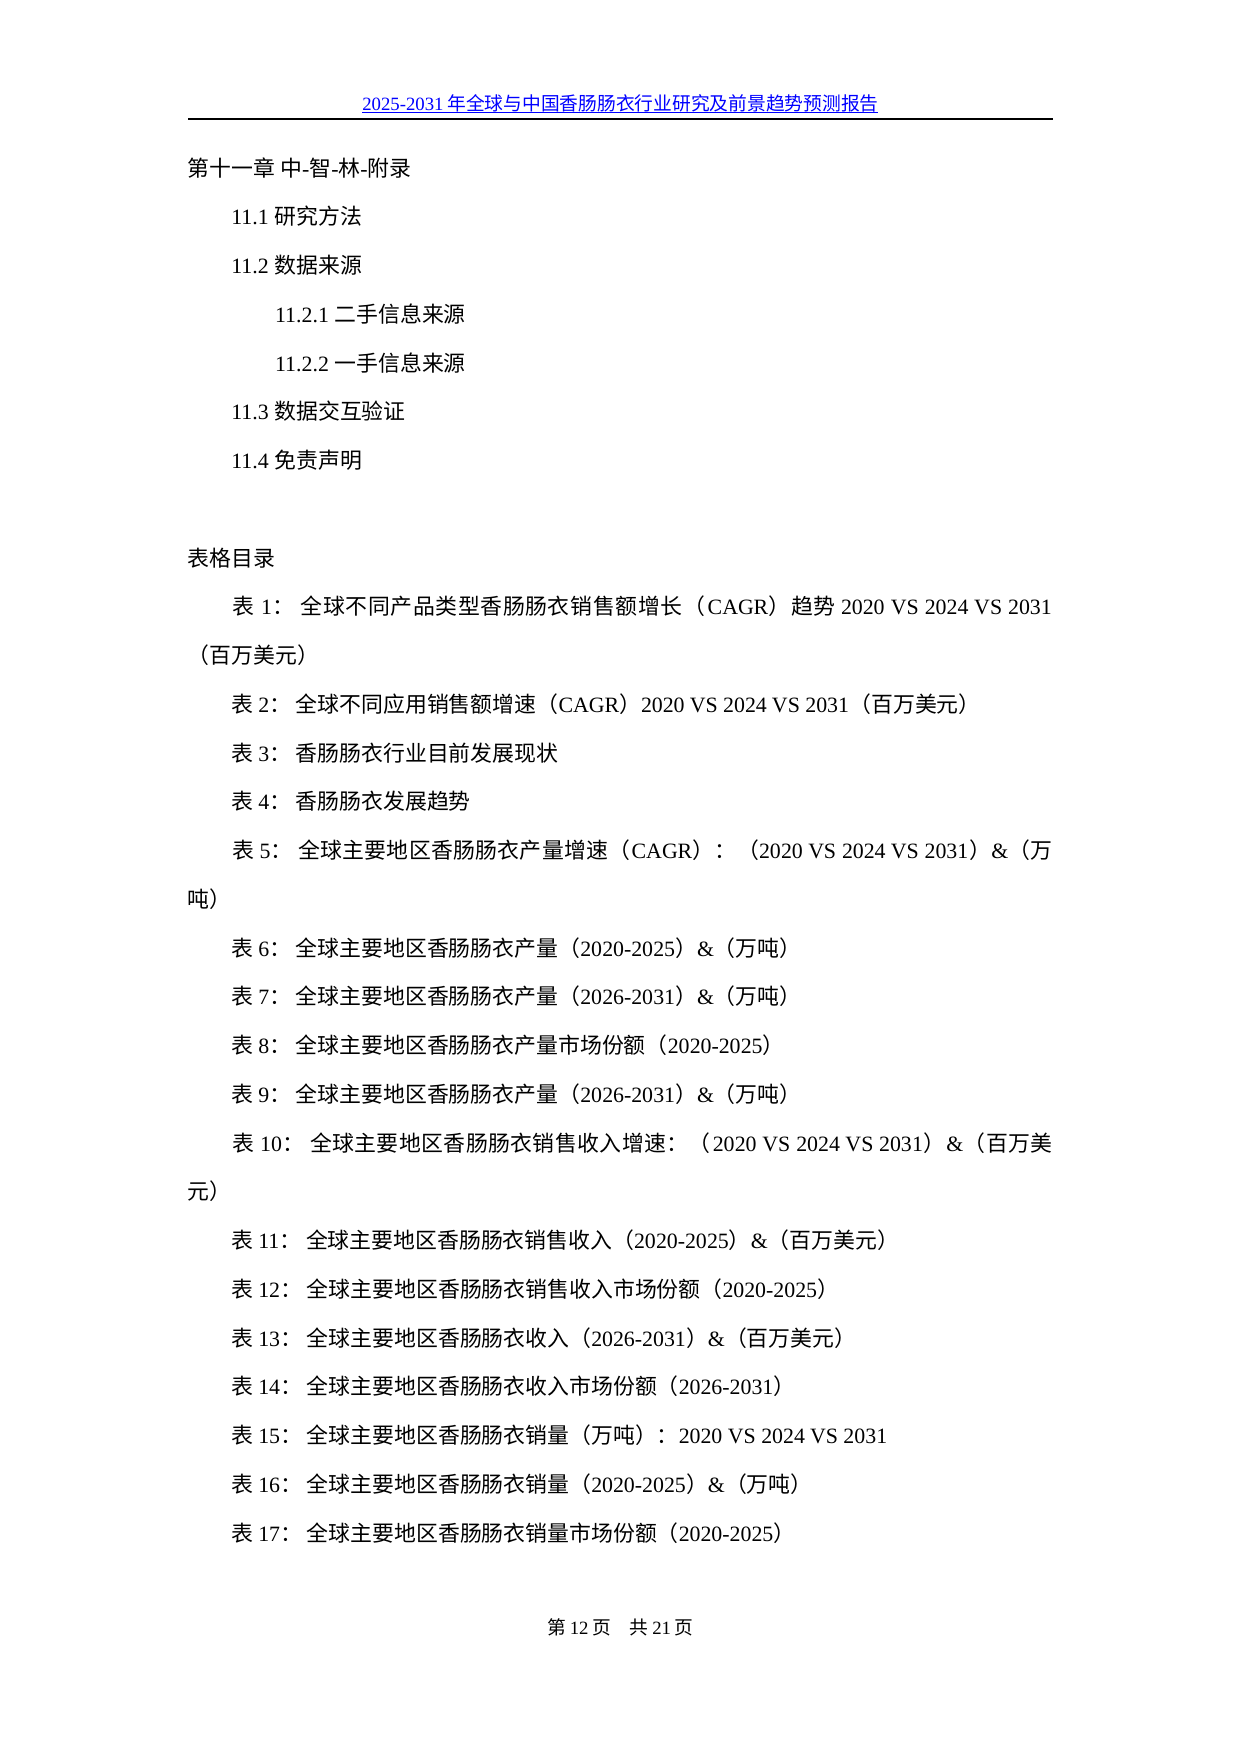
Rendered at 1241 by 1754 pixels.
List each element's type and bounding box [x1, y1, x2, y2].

text [187, 150, 1053, 1548]
